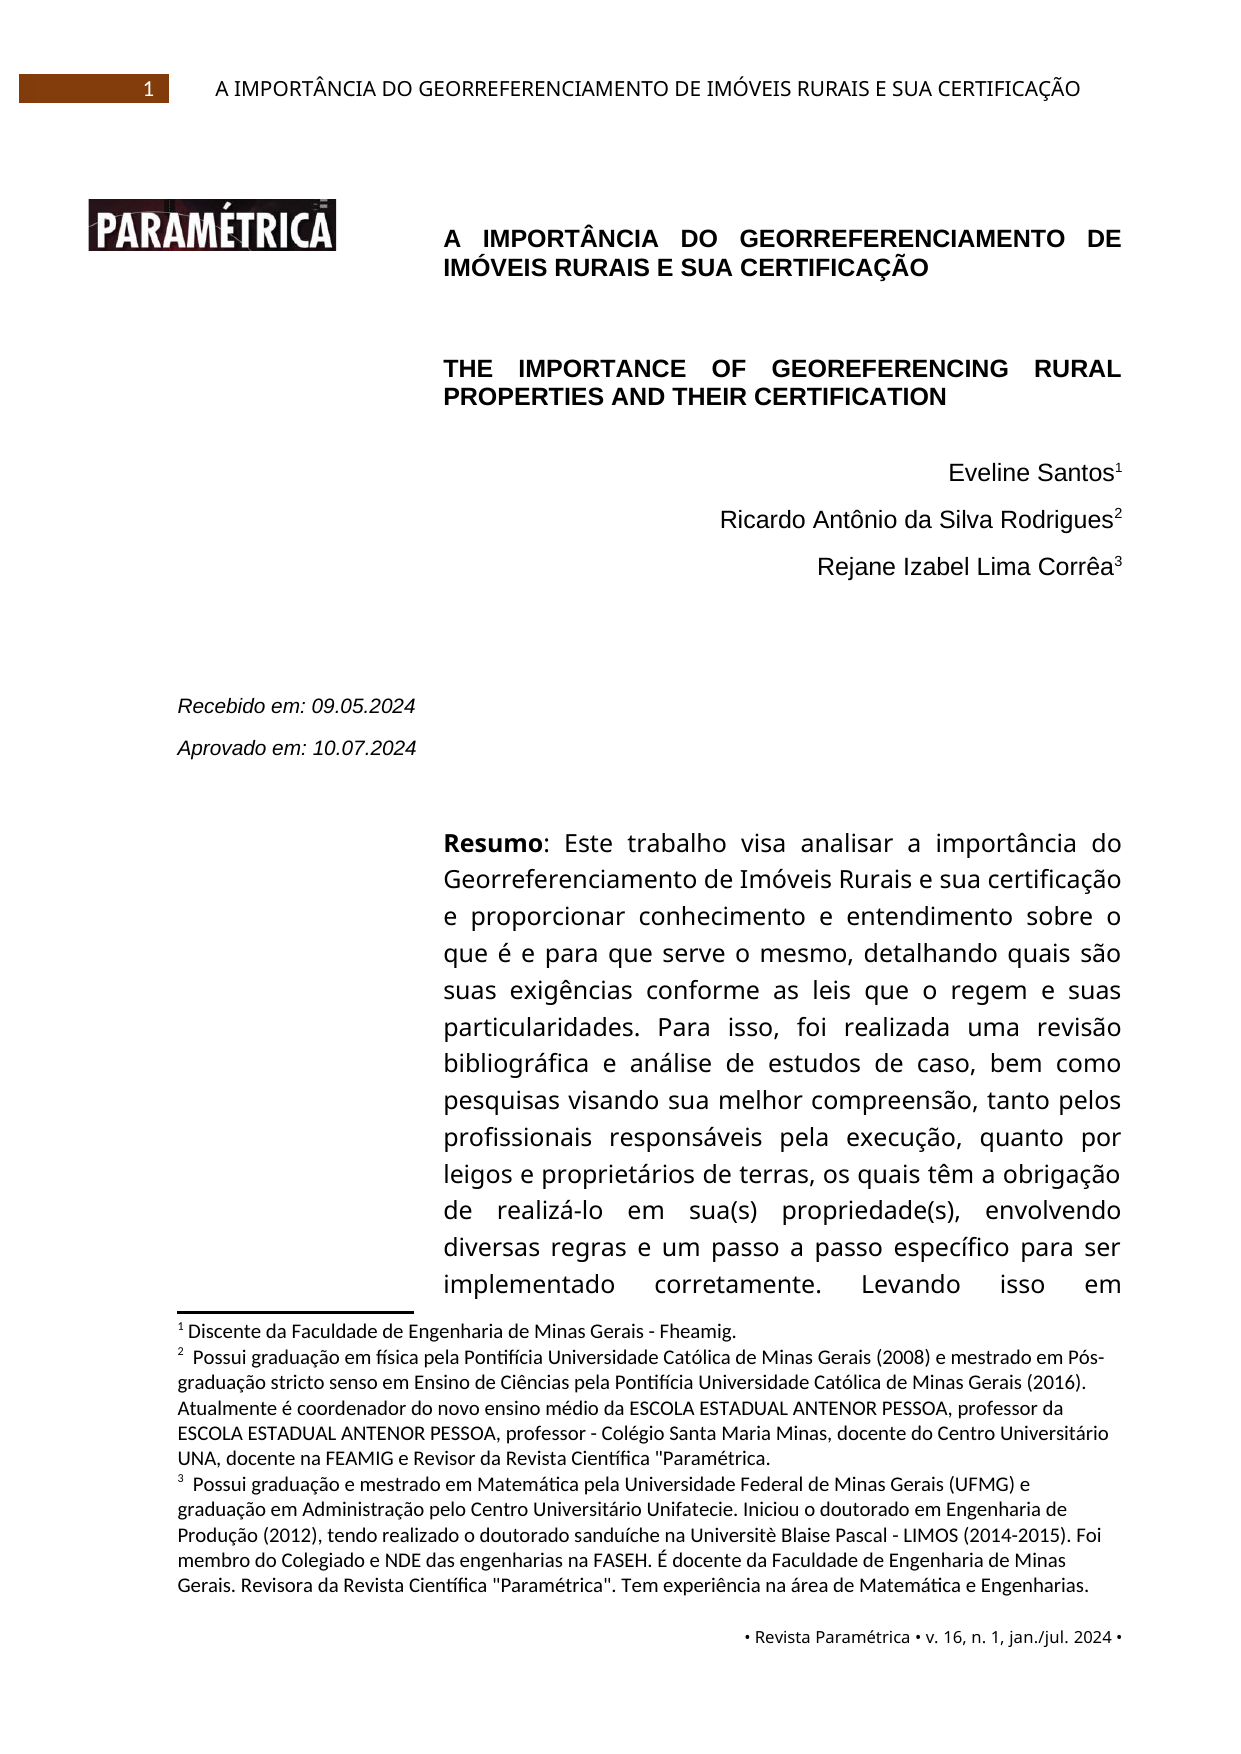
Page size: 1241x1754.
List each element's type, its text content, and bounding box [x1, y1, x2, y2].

text Recebido em: 09.05.2024 [177, 694, 1122, 718]
text Eveline Santos [177, 458, 1122, 487]
text A IMPORTÂNCIA DO GEORREFERENCIAMENTO DE IMÓVEIS RURAIS E SUA CERTIFICAÇÃO [443, 224, 1122, 282]
picture [88, 199, 337, 251]
text THE IMPORTANCE OF GEOREFERENCING RURAL PROPERTIES AND THEIR CERTIFICATION [443, 354, 1122, 411]
text Aprovado em: 10.07.2024 [177, 736, 1122, 760]
text Ricardo Antônio da Silva Rodrigues [177, 505, 1122, 534]
text Rejane Izabel Lima Corrêa [177, 552, 1122, 581]
